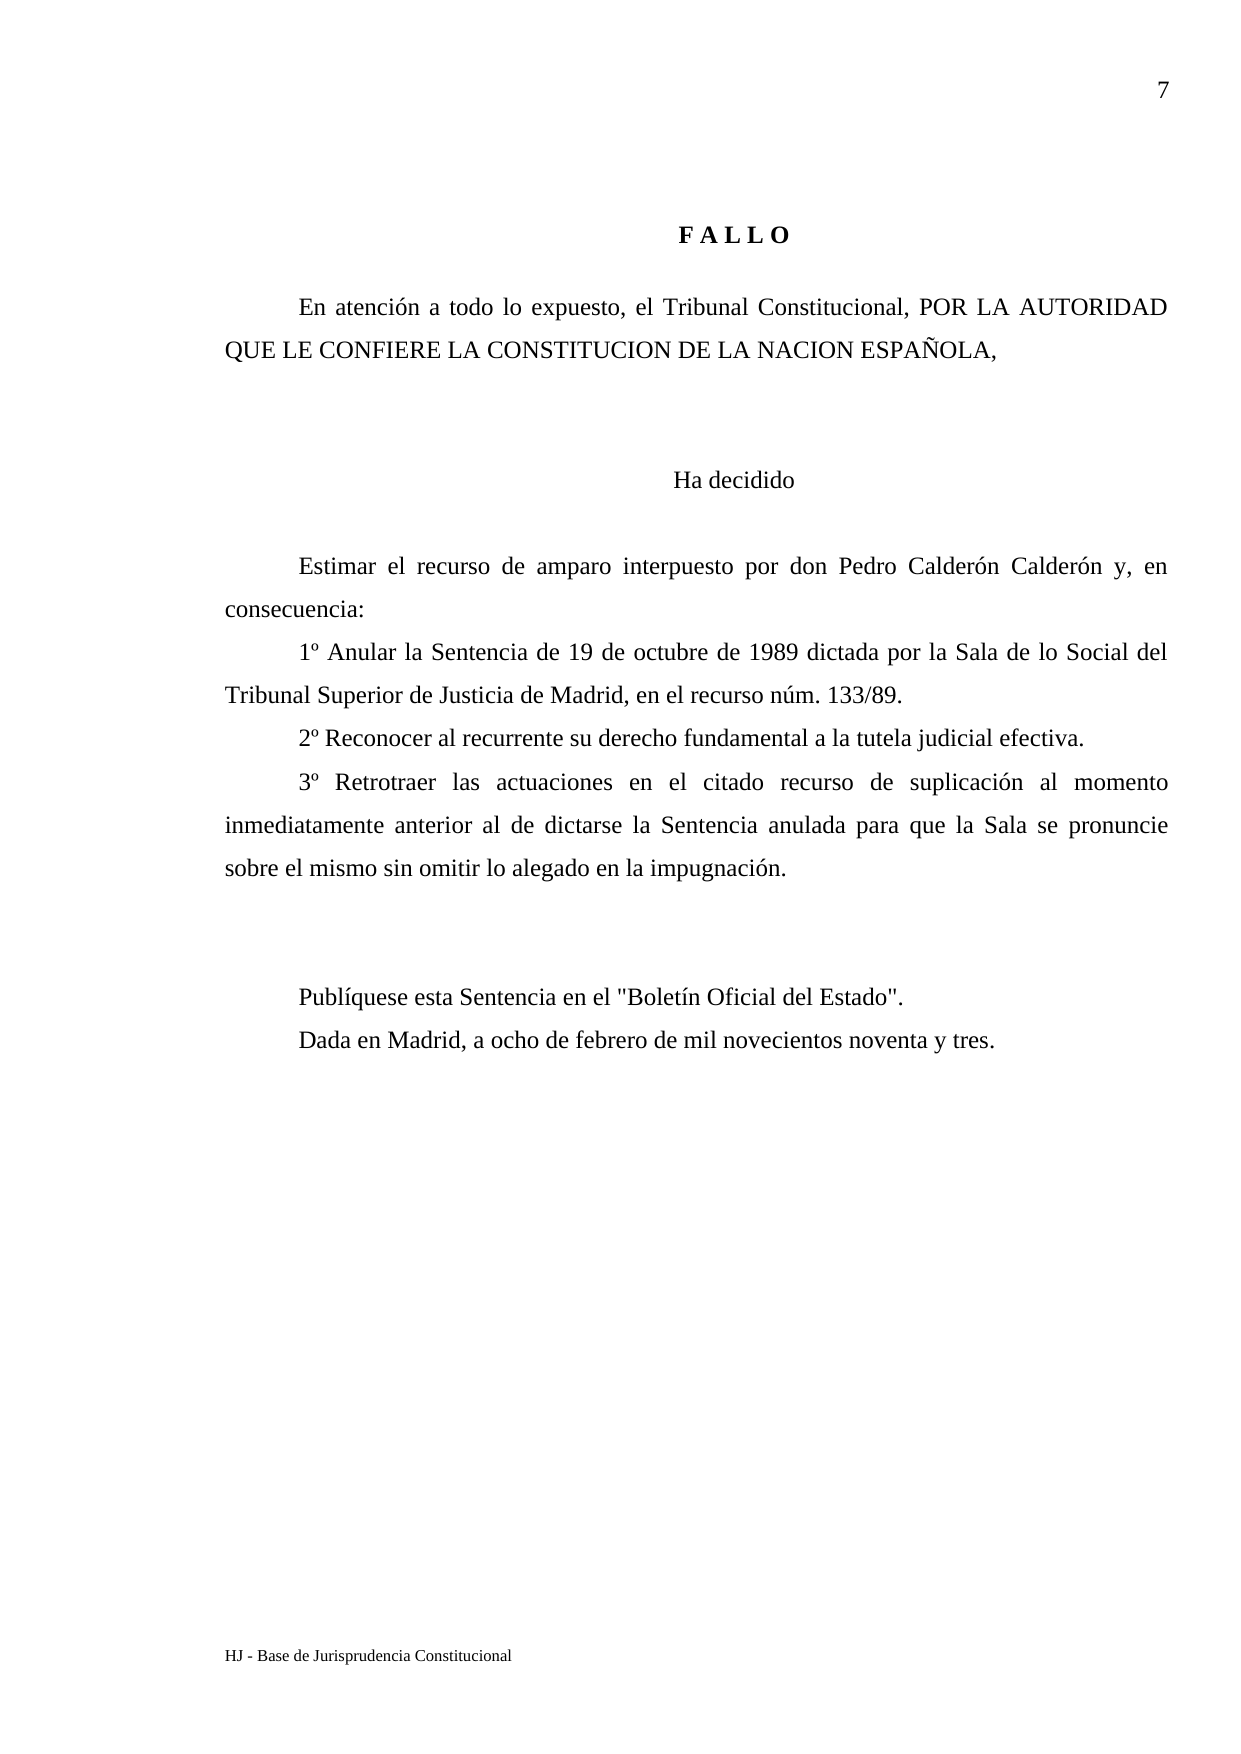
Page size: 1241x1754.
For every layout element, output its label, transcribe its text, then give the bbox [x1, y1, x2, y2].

text Estimar el recurso de amparo interpuesto por don Pedro Calderón Calderón y, en consecuencia: [224, 551, 1169, 623]
text Dada en Madrid, a ocho de febrero de mil novecientos noventa y tres. [224, 1025, 1169, 1054]
text 1º Anular la Sentencia de 19 de octubre de 1989 dictada por la Sala de lo Social del Tribunal Superior de Justicia de Madrid, en el recurso núm. 133/89. [224, 637, 1169, 709]
text 2º Reconocer al recurrente su derecho fundamental a la tutela judicial efectiva. [224, 723, 1169, 752]
text Publíquese esta Sentencia en el "Boletín Oficial del Estado". [224, 982, 1169, 1011]
text En atención a todo lo expuesto, el Tribunal Constitucional, POR LA AUTORIDAD QUE LE CONFIERE LA CONSTITUCION DE LA NACION ESPAÑOLA, [224, 292, 1169, 364]
text 3º Retrotraer las actuaciones en el citado recurso de suplicación al momento inmediatamente anterior al de dictarse la Sentencia anulada para que la Sala se pronuncie sobre el mismo sin omitir lo alegado en la impugnación. [224, 767, 1169, 882]
subtitle F A L L O [224, 220, 1169, 249]
text Ha decidido [224, 465, 1169, 493]
